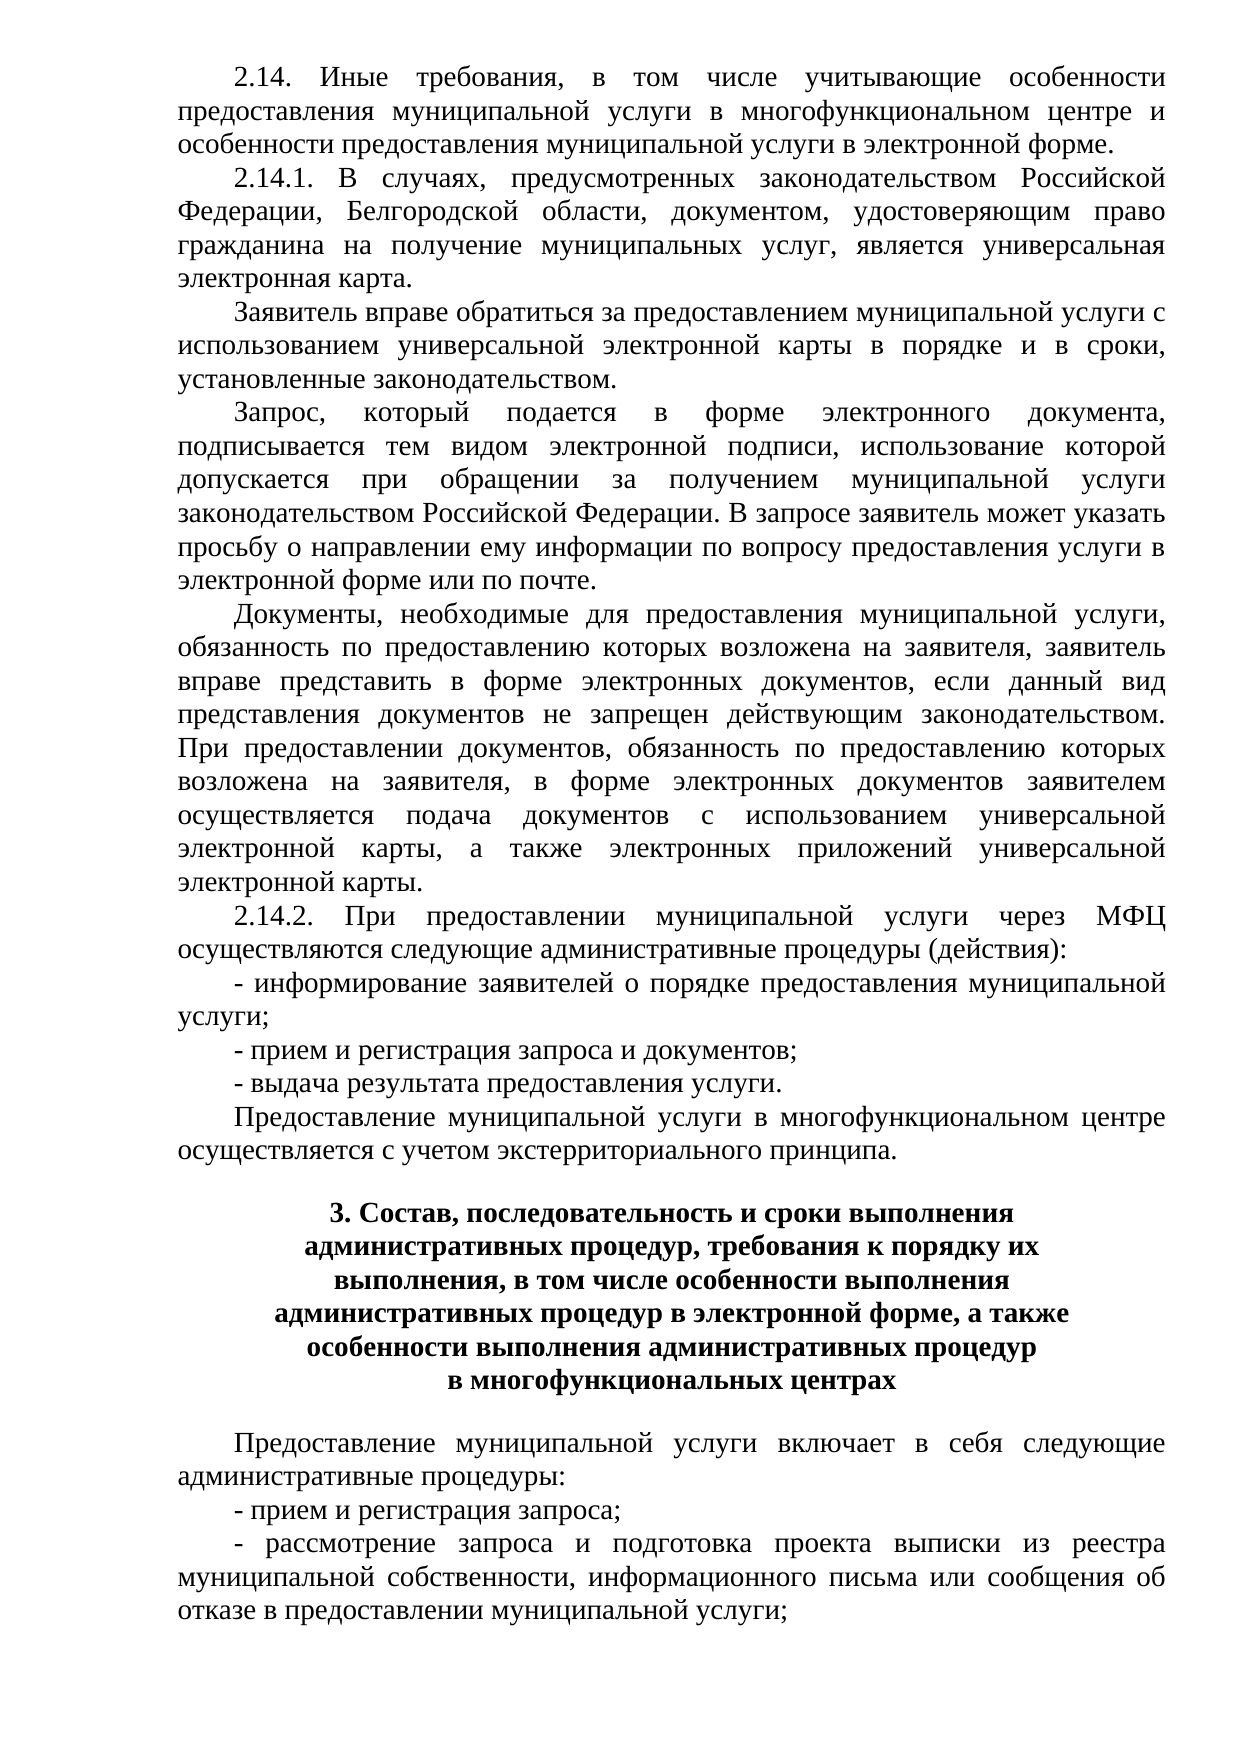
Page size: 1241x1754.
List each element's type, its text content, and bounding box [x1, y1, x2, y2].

text 2.14.2. При предоставлении муниципальной услуги через МФЦ осуществляются следующие административные процедуры (действия): [177, 898, 1166, 965]
text Запрос, который подается в форме электронного документа, подписывается тем видом электронной подписи, использование которой допускается при обращении за получением муниципальной услуги законодательством Российской Федерации. В запросе заявитель может указать просьбу о направлении ему информации по вопросу предоставления услуги в электронной форме или по почте. [177, 394, 1166, 596]
text Заявитель вправе обратиться за предоставлением муниципальной услуги с использованием универсальной электронной карты в порядке и в сроки, установленные законодательством. [177, 294, 1166, 394]
text в многофункциональных центрах [177, 1362, 1166, 1396]
text Предоставление муниципальной услуги в многофункциональном центре осуществляется с учетом экстерриториального принципа. [177, 1099, 1166, 1166]
text административных процедур в электронной форме, а также [177, 1295, 1166, 1329]
text - прием и регистрация запроса и документов; [177, 1032, 1166, 1065]
text - прием и регистрация запроса; [177, 1492, 1166, 1525]
text выполнения, в том числе особенности выполнения [177, 1262, 1166, 1295]
text 2.14.1. В случаях, предусмотренных законодательством Российской Федерации, Белгородской области, документом, удостоверяющим право гражданина на получение муниципальных услуг, является универсальная электронная карта. [177, 160, 1166, 294]
text 3. Состав, последовательность и сроки выполнения [177, 1195, 1166, 1228]
text особенности выполнения административных процедур [177, 1329, 1166, 1362]
text 2.14. Иные требования, в том числе учитывающие особенности предоставления муниципальной услуги в многофункциональном центре и особенности предоставления муниципальной услуги в электронной форме. [177, 59, 1166, 160]
text административных процедур, требования к порядку их [177, 1228, 1166, 1262]
text Документы, необходимые для предоставления муниципальной услуги, обязанность по предоставлению которых возложена на заявителя, заявитель вправе представить в форме электронных документов, если данный вид представления документов не запрещен действующим законодательством. При предоставлении документов, обязанность по предоставлению которых возложена на заявителя, в форме электронных документов заявителем осуществляется подача документов с использованием универсальной электронной карты, а также электронных приложений универсальной электронной карты. [177, 596, 1166, 898]
text Предоставление муниципальной услуги включает в себя следующие административные процедуры: [177, 1425, 1166, 1492]
text - рассмотрение запроса и подготовка проекта выписки из реестра муниципальной собственности, информационного письма или сообщения об отказе в предоставлении муниципальной услуги; [177, 1525, 1166, 1626]
text - информирование заявителей о порядке предоставления муниципальной услуги; [177, 965, 1166, 1032]
text - выдача результата предоставления услуги. [177, 1065, 1166, 1099]
